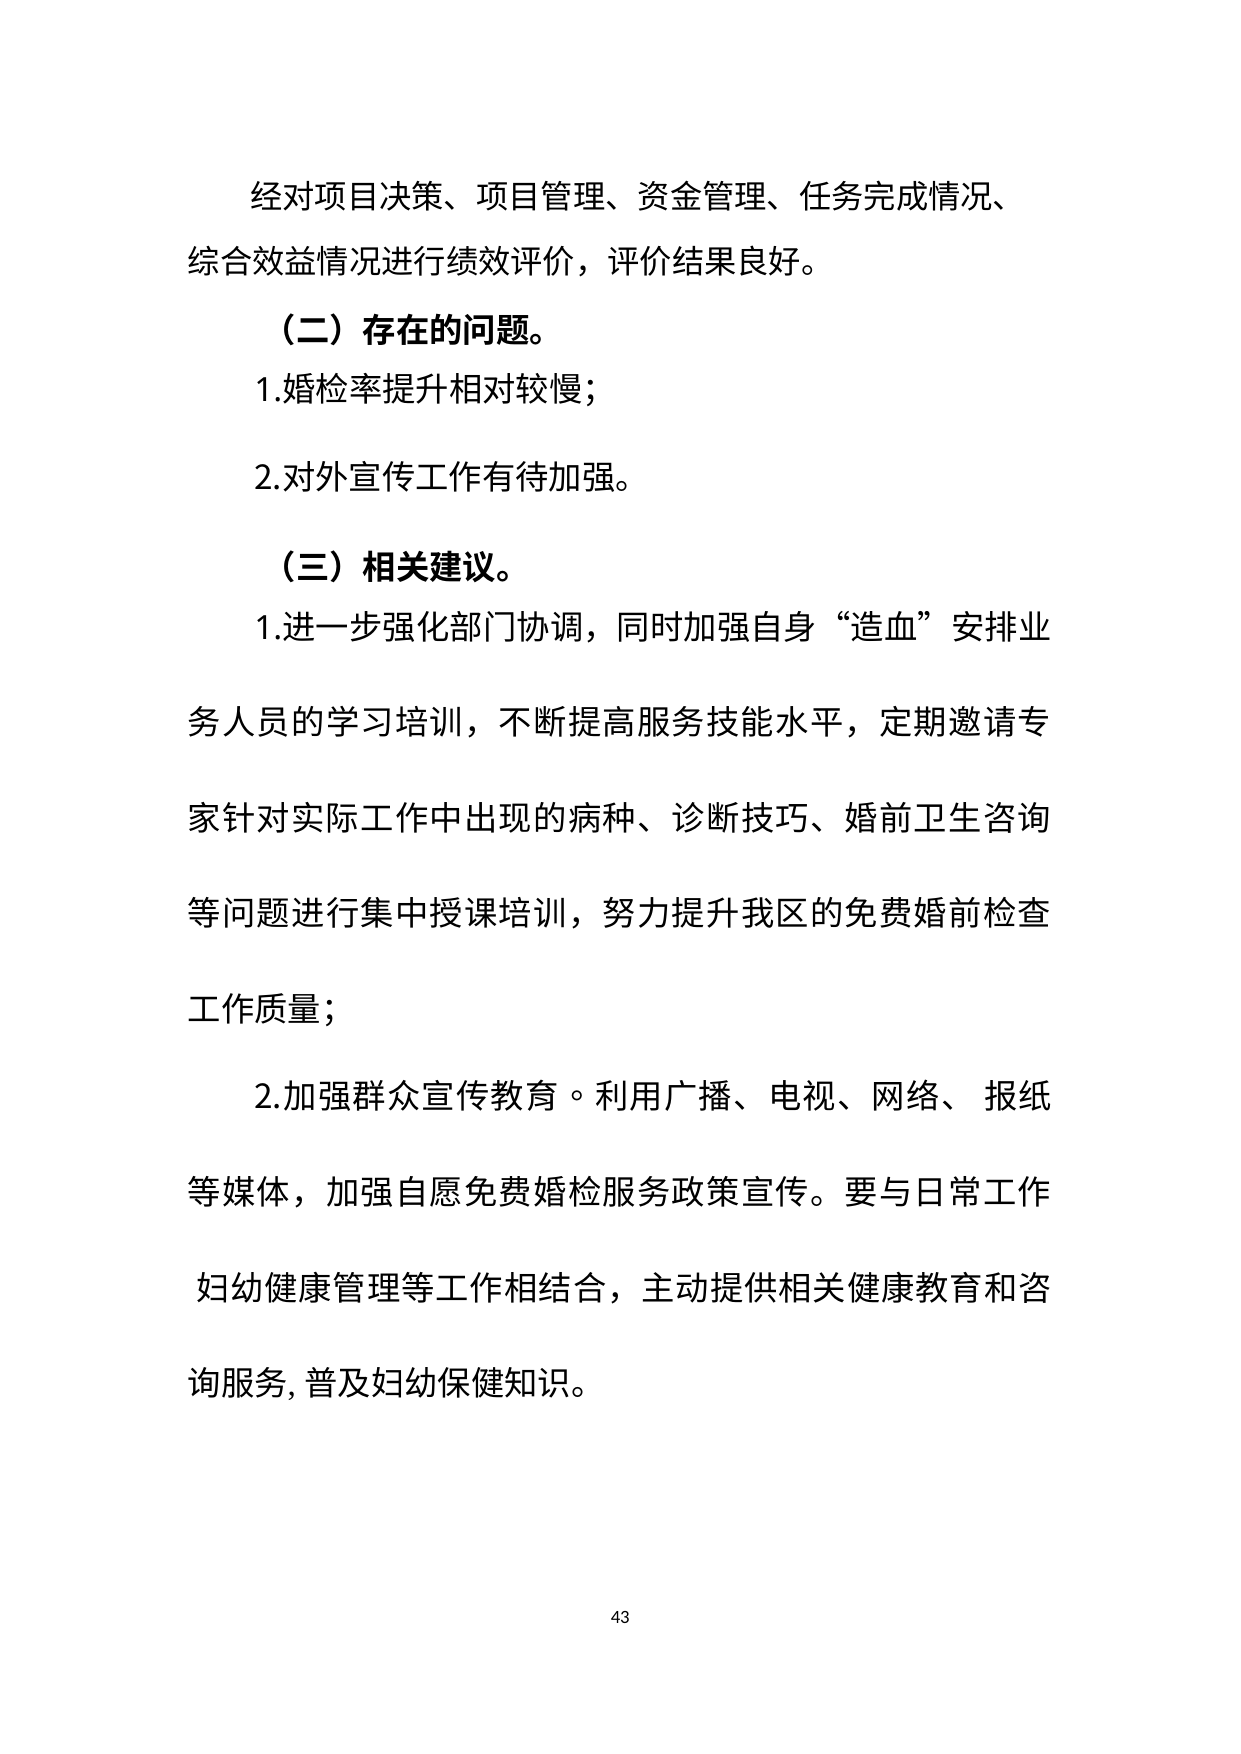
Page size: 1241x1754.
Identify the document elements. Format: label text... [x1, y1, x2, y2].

text 2.加强群众宣传教育。利用广播、电视、网络、 报纸等媒体，加强自愿免费婚检服务政策宣传。要与日常工作、 妇幼健康管理等工作相结合，主动提供相关健康教育和咨询服务, 普及妇幼保健知识。 [187, 1062, 1053, 1413]
text （二）存在的问题。 [187, 292, 1053, 354]
text （三）相关建议。 [187, 530, 1053, 592]
text 1.进一步强化部门协调，同时加强自身“造血”安排业务人员的学习培训，不断提高服务技能水平，定期邀请专家针对实际工作中出现的病种、诊断技巧、婚前卫生咨询等问题进行集中授课培训，努力提升我区的免费婚前检查工作质量； [187, 592, 1053, 1039]
text 1.婚检率提升相对较慢； [187, 354, 1053, 419]
text 经对项目决策、项目管理、资金管理、任务完成情况、综合效益情况进行绩效评价，评价结果良好。 [187, 162, 1053, 292]
text 2.对外宣传工作有待加强。 [187, 442, 1053, 507]
